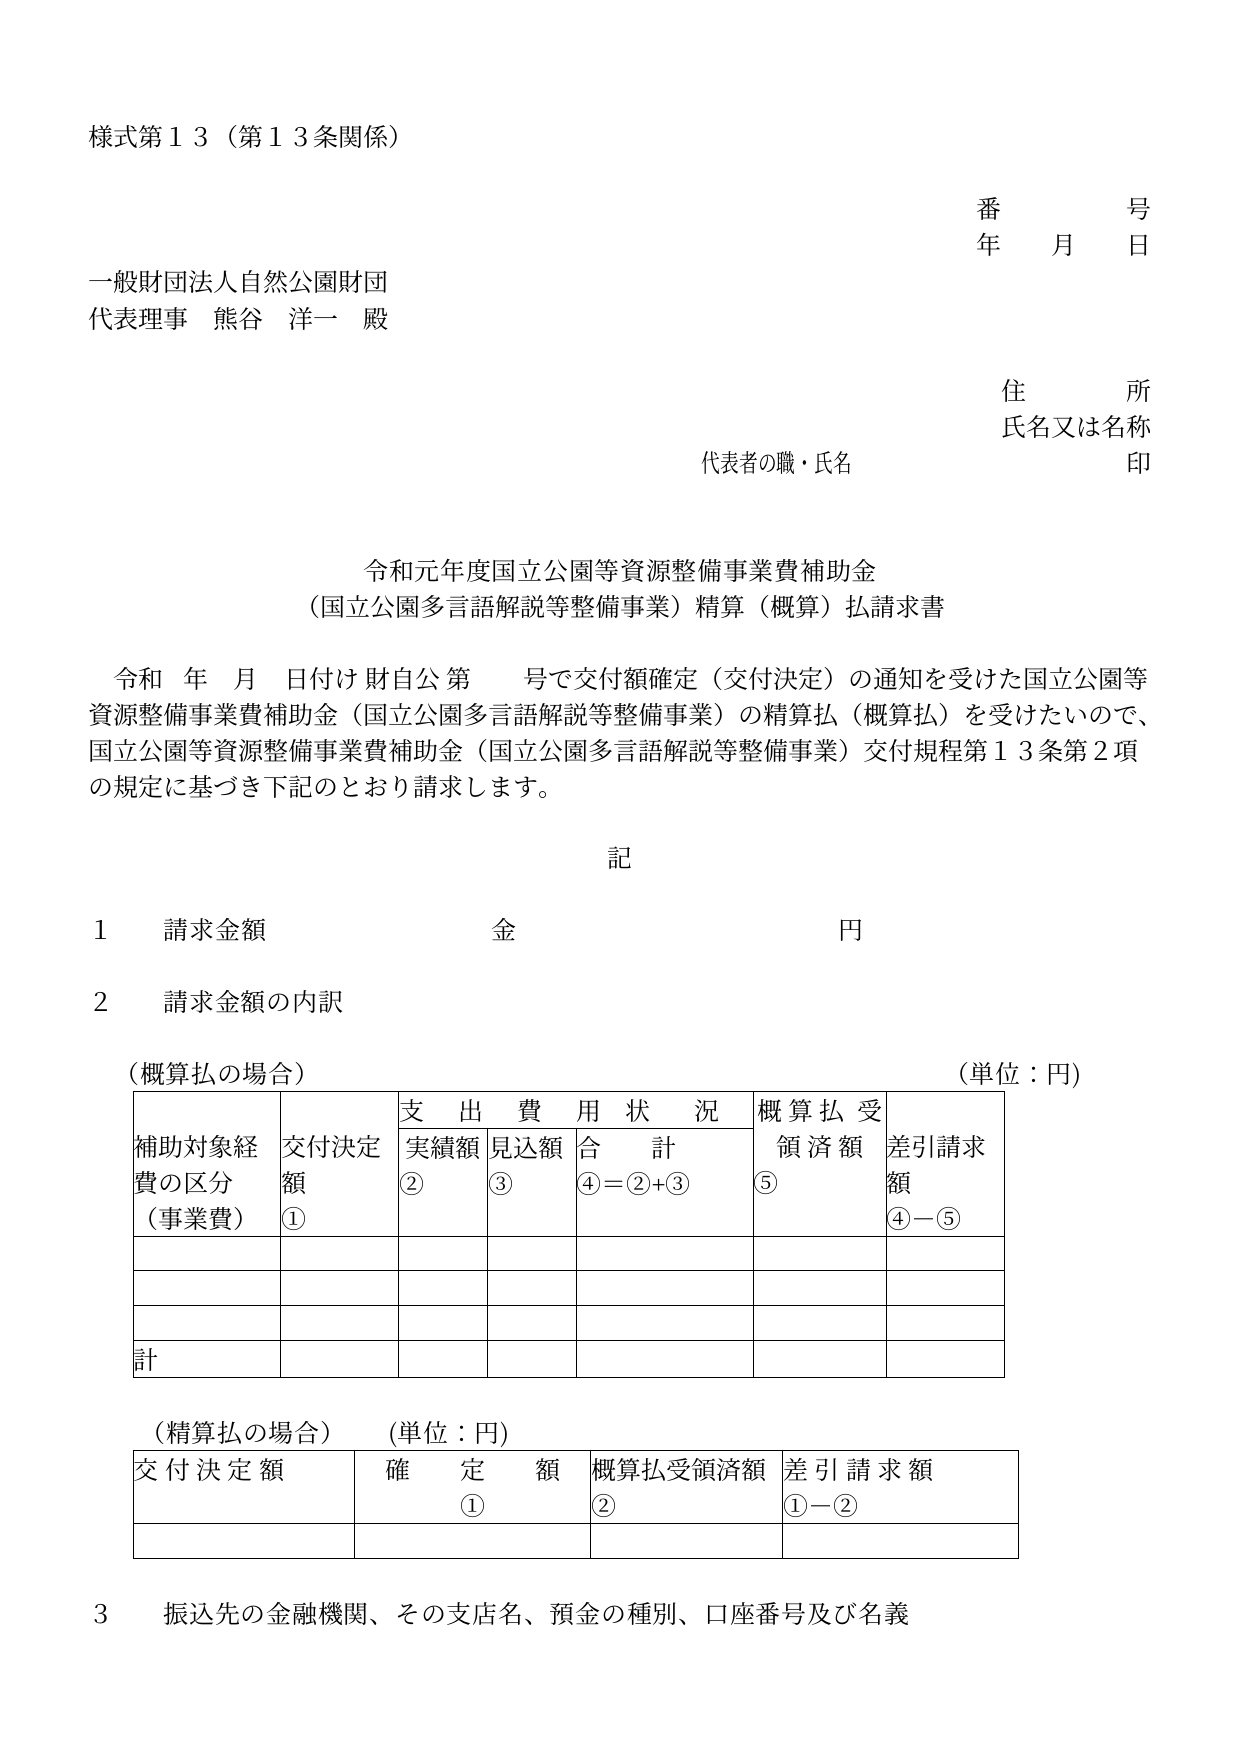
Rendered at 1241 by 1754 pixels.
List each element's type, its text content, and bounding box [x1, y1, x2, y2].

table_cell [887, 1237, 1004, 1270]
table_cell [754, 1237, 886, 1270]
table_cell [887, 1341, 1004, 1377]
table_cell [488, 1237, 576, 1270]
text （国立公園多言語解説等整備事業）精算（概算）払請求書 [89, 588, 1152, 623]
table_cell [134, 1524, 354, 1557]
table_cell [754, 1306, 886, 1340]
table_cell [887, 1271, 1004, 1305]
table_cell [887, 1306, 1004, 1340]
table_cell [134, 1237, 280, 1270]
table_cell [754, 1271, 886, 1305]
table_cell [577, 1306, 753, 1340]
table_cell [783, 1524, 1018, 1557]
table_cell 計 [134, 1341, 280, 1377]
table_cell [281, 1306, 398, 1340]
table_header 概算払受領済額 ② [591, 1451, 782, 1523]
table_header 費 [517, 1092, 576, 1128]
table_cell [399, 1341, 487, 1377]
table_header 交付決定額 ① [281, 1092, 398, 1236]
table_cell [591, 1524, 782, 1557]
table_cell [488, 1271, 576, 1305]
text 代表者の職・氏名 印 [89, 444, 1152, 480]
table_header 況 [694, 1092, 753, 1128]
text ２ 請求金額の内訳 [89, 983, 1152, 1019]
text （精算払の場合） (単位：円) [89, 1414, 1152, 1450]
table_cell [577, 1271, 753, 1305]
table_cell [281, 1271, 398, 1305]
table_cell [399, 1306, 487, 1340]
table_cell [134, 1271, 280, 1305]
text 年 月 日 [89, 226, 1152, 262]
text 様式第１３（第１３条関係） [89, 118, 1152, 154]
table_cell [399, 1237, 487, 1270]
table_header 状 [625, 1092, 694, 1128]
table_cell [577, 1237, 753, 1270]
table_cell [399, 1271, 487, 1305]
table_cell 見込額 ③ [488, 1129, 576, 1236]
text 代表理事 熊谷 洋一 殿 [89, 300, 1152, 336]
text 番 号 [89, 190, 1152, 226]
table_cell [754, 1341, 886, 1377]
table_header 差 引 請 求 額 ①－② [783, 1451, 1018, 1523]
table_header 用 [576, 1092, 625, 1128]
table_header 概 算 払 受 領 済 額 ⑤ [754, 1092, 886, 1236]
table_cell [488, 1341, 576, 1377]
text 氏名又は名称 [89, 408, 1152, 444]
table_cell [281, 1237, 398, 1270]
text 令和元年度国立公園等資源整備事業費補助金 [89, 552, 1152, 588]
text １ 請求金額 金 円 [89, 911, 1152, 947]
table_header 出 [458, 1092, 517, 1128]
text （概算払の場合） （単位：円) [89, 1055, 1152, 1091]
table_header 補助対象経費の区分（事業費） [134, 1092, 280, 1236]
table_cell 実績額 ② [399, 1129, 487, 1236]
table_header 確 定 額 ① [355, 1451, 590, 1523]
table_cell [488, 1306, 576, 1340]
table_cell 合 計 ④＝②+③ [577, 1129, 753, 1236]
table_header 差引請求額 ④－⑤ [887, 1092, 1004, 1236]
text 一般財団法人自然公園財団 [89, 263, 1152, 299]
table_cell [577, 1341, 753, 1377]
text 住 所 [89, 372, 1152, 408]
table_cell [134, 1306, 280, 1340]
table_cell [281, 1341, 398, 1377]
table_cell [355, 1524, 590, 1557]
text 令和 年 月 日付け 財自公 第 号で交付額確定（交付決定）の通知を受けた国立公園等資源整備事業費補助金（国立公園多言語解説等整備事業）の精算払（概算払）を受けたいので、国立公園等資源整備事業費補助金（国立公園多言語解説等整備事業）交付規程第１３条第２項の規定に基づき下記のとおり請求します。 [89, 659, 1152, 803]
table_header 支 [399, 1092, 458, 1128]
table_header 交 付 決 定 額 [134, 1451, 354, 1523]
text 記 [89, 839, 1152, 875]
text ３ 振込先の金融機関、その支店名、預金の種別、口座番号及び名義 [89, 1594, 1152, 1630]
